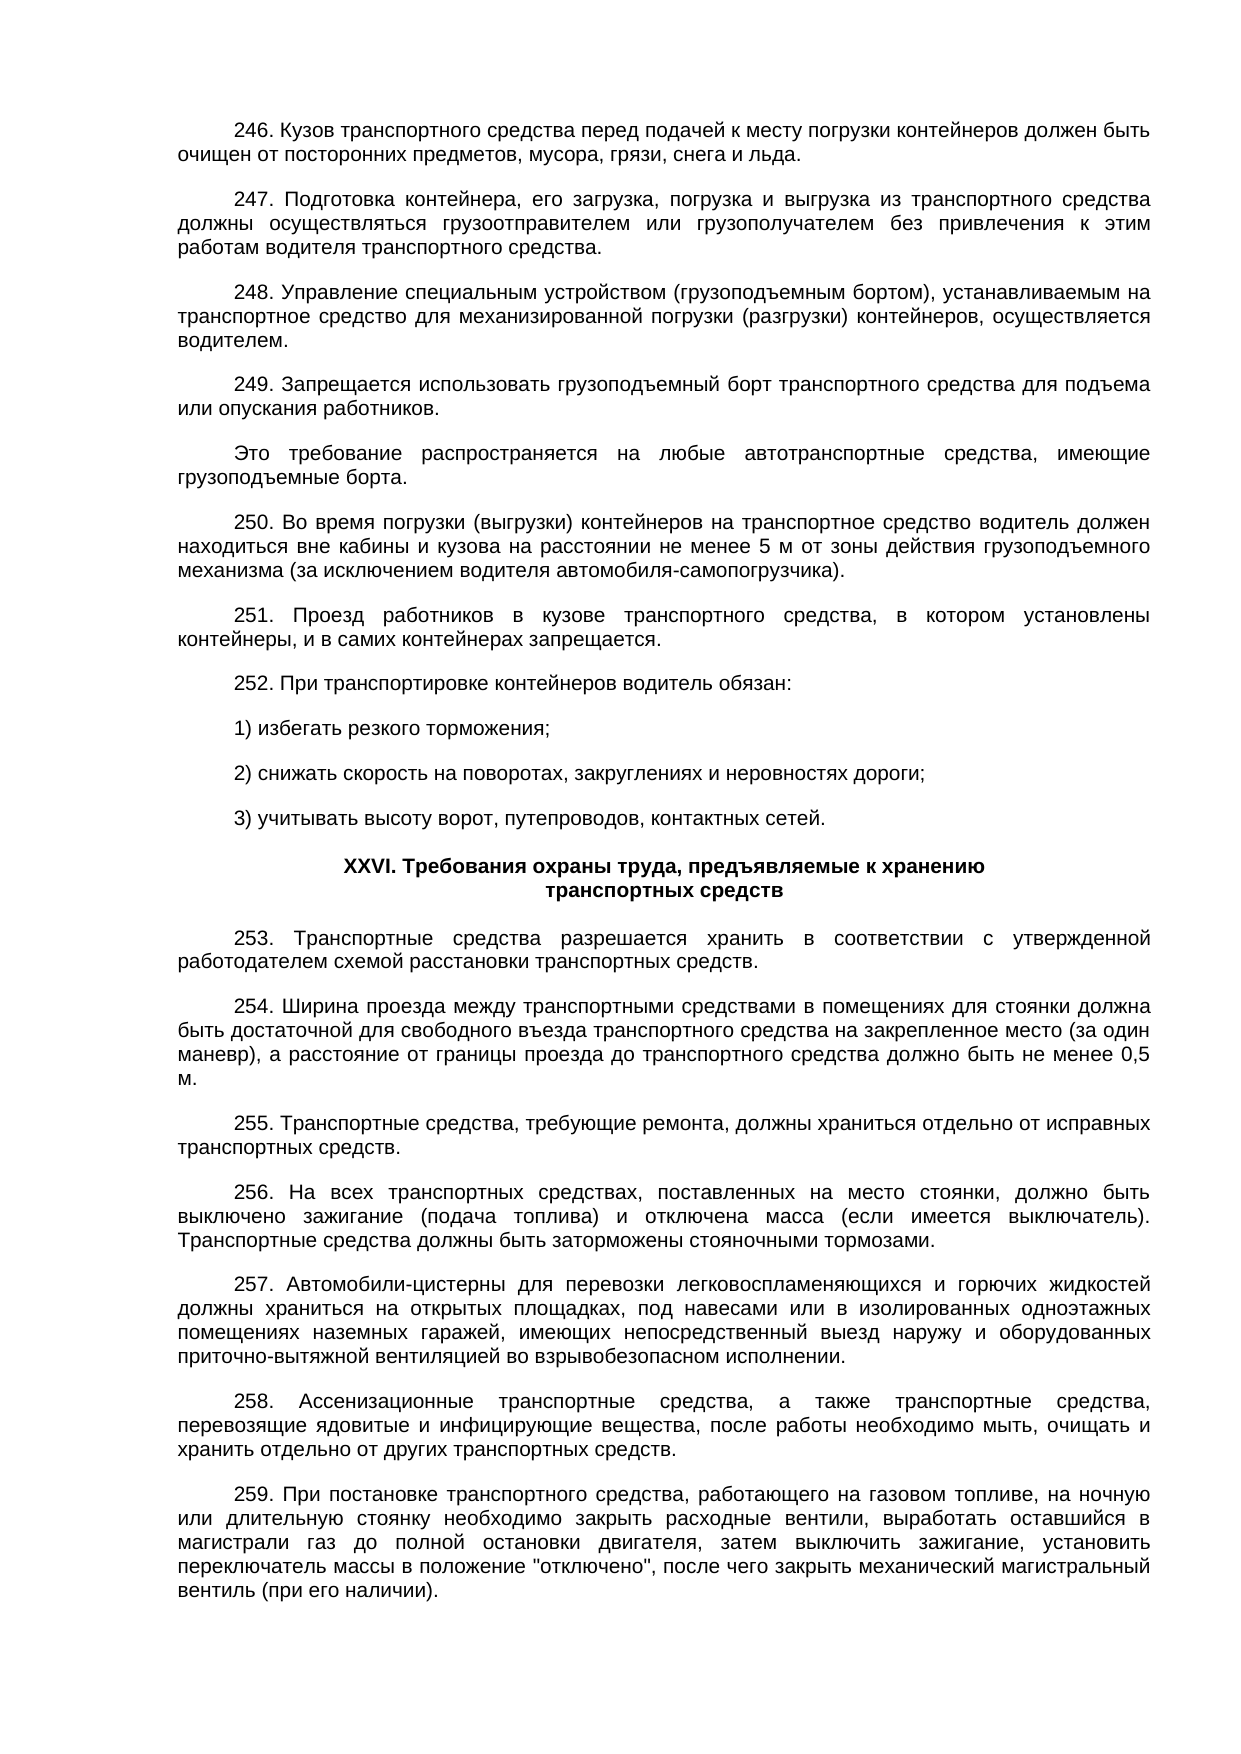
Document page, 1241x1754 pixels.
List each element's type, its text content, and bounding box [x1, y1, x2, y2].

text 253. Транспортные средства разрешается хранить в соответствии с утвержденной работодателем схемой расстановки транспортных средств. [177, 925, 1152, 973]
text 246. Кузов транспортного средства перед подачей к месту погрузки контейнеров должен быть очищен от посторонних предметов, мусора, грязи, снега и льда. [177, 118, 1152, 166]
text 247. Подготовка контейнера, его загрузка, погрузка и выгрузка из транспортного средства должны осуществляться грузоотправителем или грузополучателем без привлечения к этим работам водителя транспортного средства. [177, 187, 1152, 259]
text 258. Ассенизационные транспортные средства, а также транспортные средства, перевозящие ядовитые и инфицирующие вещества, после работы необходимо мыть, очищать и хранить отдельно от других транспортных средств. [177, 1389, 1152, 1461]
text 257. Автомобили-цистерны для перевозки легковоспламеняющихся и горючих жидкостей должны храниться на открытых площадках, под навесами или в изолированных одноэтажных помещениях наземных гаражей, имеющих непосредственный выезд наружу и оборудованных приточно-вытяжной вентиляцией во взрывобезопасном исполнении. [177, 1272, 1152, 1368]
text 254. Ширина проезда между транспортными средствами в помещениях для стоянки должна быть достаточной для свободного въезда транспортного средства на закрепленное место (за один маневр), а расстояние от границы проезда до транспортного средства должно быть не менее 0,5 м. [177, 994, 1152, 1090]
text 256. На всех транспортных средствах, поставленных на место стоянки, должно быть выключено зажигание (подача топлива) и отключена масса (если имеется выключатель). Транспортные средства должны быть заторможены стояночными тормозами. [177, 1179, 1152, 1251]
text 252. При транспортировке контейнеров водитель обязан: [177, 671, 1152, 695]
text 255. Транспортные средства, требующие ремонта, должны храниться отдельно от исправных транспортных средств. [177, 1111, 1152, 1159]
title транспортных средств [177, 877, 1152, 901]
text 248. Управление специальным устройством (грузоподъемным бортом), устанавливаемым на транспортное средство для механизированной погрузки (разгрузки) контейнеров, осуществляется водителем. [177, 279, 1152, 351]
text 259. При постановке транспортного средства, работающего на газовом топливе, на ночную или длительную стоянку необходимо закрыть расходные вентили, выработать оставшийся в магистрали газ до полной остановки двигателя, затем выключить зажигание, установить переключатель массы в положение "отключено", после чего закрыть механический магистральный вентиль (при его наличии). [177, 1482, 1152, 1601]
text 3) учитывать высоту ворот, путепроводов, контактных сетей. [177, 806, 1152, 829]
text Это требование распространяется на любые автотранспортные средства, имеющие грузоподъемные борта. [177, 441, 1152, 489]
title XXVI. Требования охраны труда, предъявляемые к хранению [177, 853, 1152, 877]
text 251. Проезд работников в кузове транспортного средства, в котором установлены контейнеры, и в самих контейнерах запрещается. [177, 602, 1152, 650]
text 250. Во время погрузки (выгрузки) контейнеров на транспортное средство водитель должен находиться вне кабины и кузова на расстоянии не менее 5 м от зоны действия грузоподъемного механизма (за исключением водителя автомобиля-самопогрузчика). [177, 510, 1152, 582]
text 2) снижать скорость на поворотах, закруглениях и неровностях дороги; [177, 761, 1152, 785]
text 249. Запрещается использовать грузоподъемный борт транспортного средства для подъема или опускания работников. [177, 372, 1152, 420]
text 1) избегать резкого торможения; [177, 716, 1152, 740]
